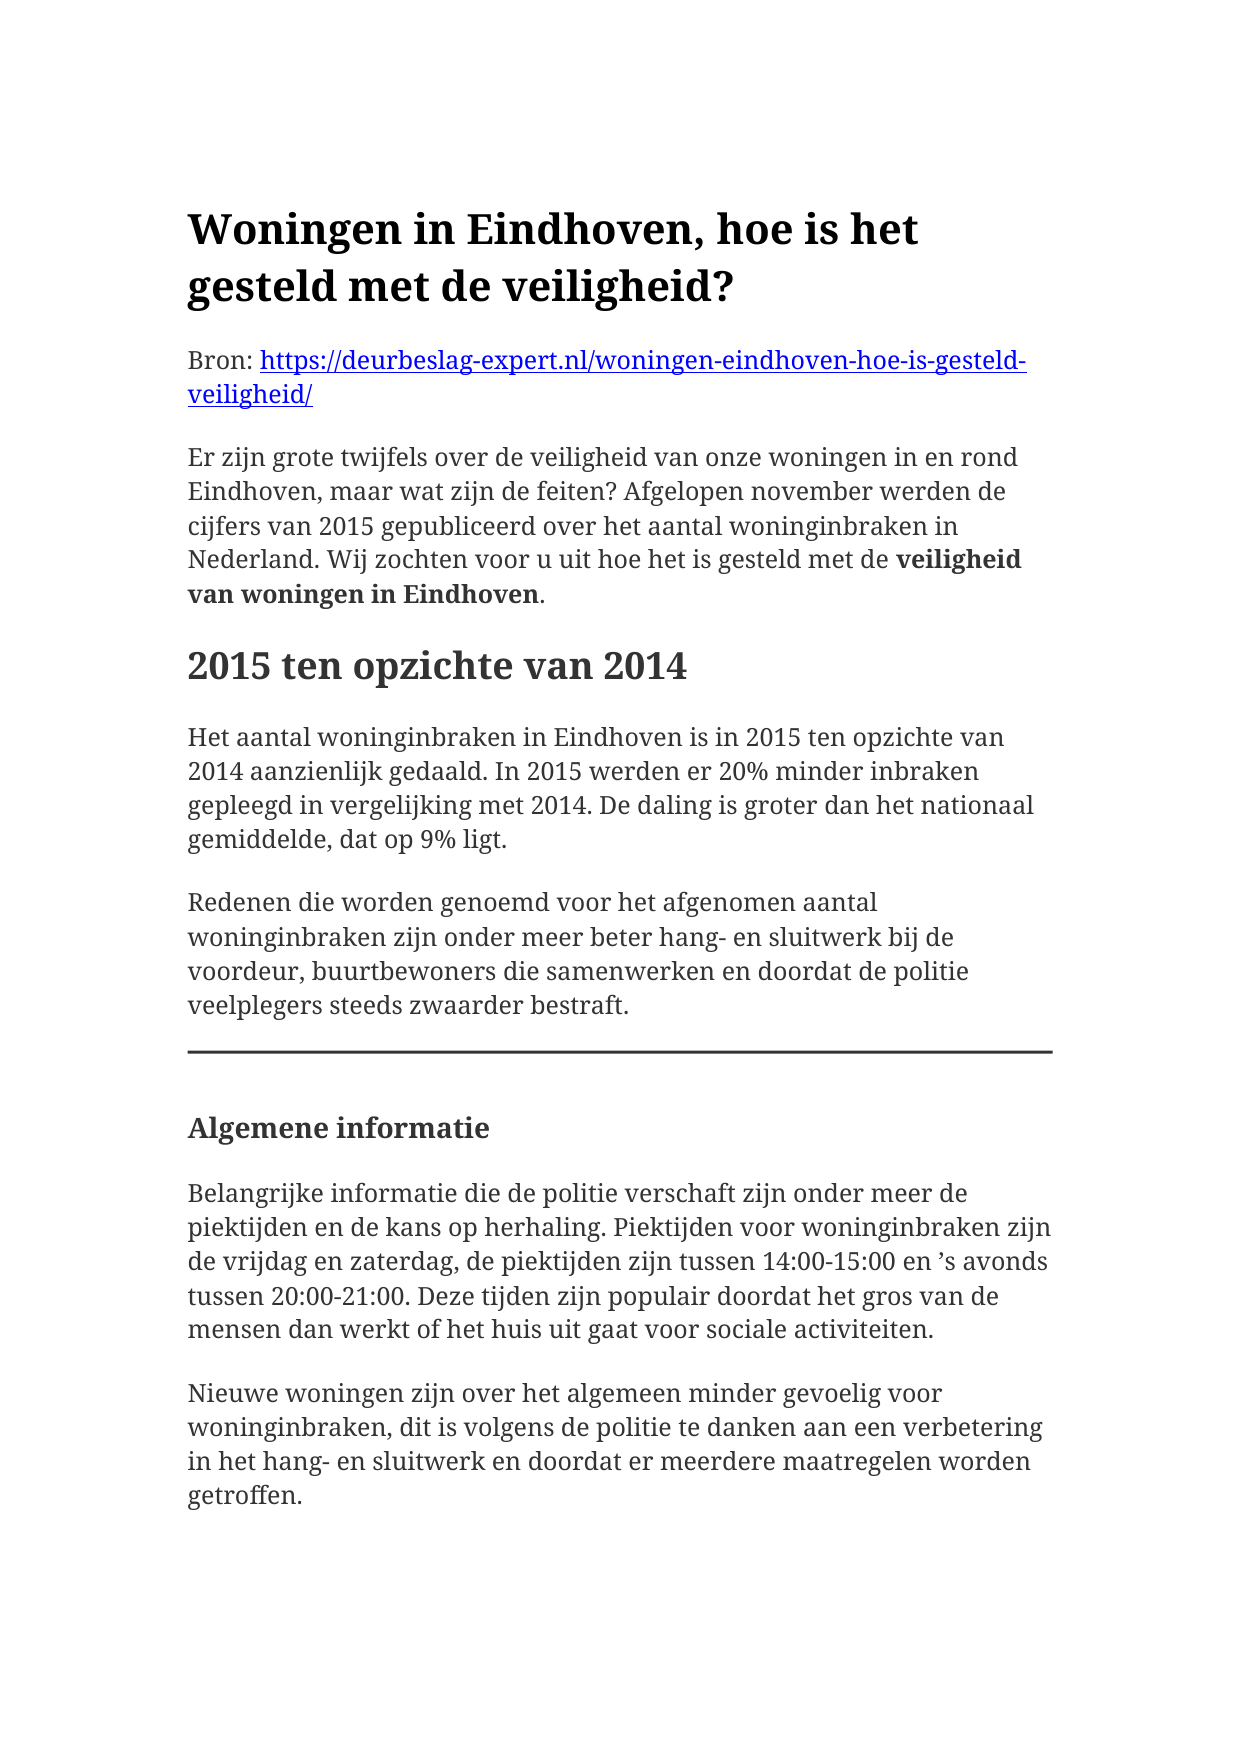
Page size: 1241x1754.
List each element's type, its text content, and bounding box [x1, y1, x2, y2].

text Er zijn grote twijfels over de veiligheid van onze woningen in en rond Eindhoven, maar wat zijn de feiten? Afgelopen november werden de cijfers van 2015 gepubliceerd over het aantal woninginbraken in Nederland. Wij zochten voor u uit hoe het is gesteld met de veiligheid van woningen in Eindhoven. [187, 440, 1053, 610]
text Belangrijke informatie die de politie verschaft zijn onder meer de piektijden en de kans op herhaling. Piektijden voor woninginbraken zijn de vrijdag en zaterdag, de piektijden zijn tussen 14:00-15:00 en ’s avonds tussen 20:00-21:00. Deze tijden zijn populair doordat het gros van de mensen dan werkt of het huis uit gaat voor sociale activiteiten. [187, 1176, 1053, 1346]
text Algemene informatie [187, 1108, 1053, 1147]
text Nieuwe woningen zijn over het algemeen minder gevoelig voor woninginbraken, dit is volgens de politie te danken aan een verbetering in het hang- en sluitwerk en doordat er meerdere maatregelen worden getroffen. [187, 1375, 1053, 1512]
text Redenen die worden genoemd voor het afgenomen aantal woninginbraken zijn onder meer beter hang- en sluitwerk bij de voordeur, buurtbewoners die samenwerken en doordat de politie veelplegers steeds zwaarder bestraft. [187, 885, 1053, 1021]
text 2015 ten opzichte van 2014 [187, 639, 1053, 691]
text Het aantal woninginbraken in Eindhoven is in 2015 ten opzichte van 2014 aanzienlijk gedaald. In 2015 werden er 20% minder inbraken gepleegd in vergelijking met 2014. De daling is groter dan het nationaal gemiddelde, dat op 9% ligt. [187, 720, 1053, 856]
subtitle Woningen in Eindhoven, hoe is het gesteld met de veiligheid? [187, 200, 1053, 313]
text Bron: https://deurbeslag-expert.nl/woningen-eindhoven-hoe-is-gesteld-veiligheid/ [187, 343, 1053, 411]
